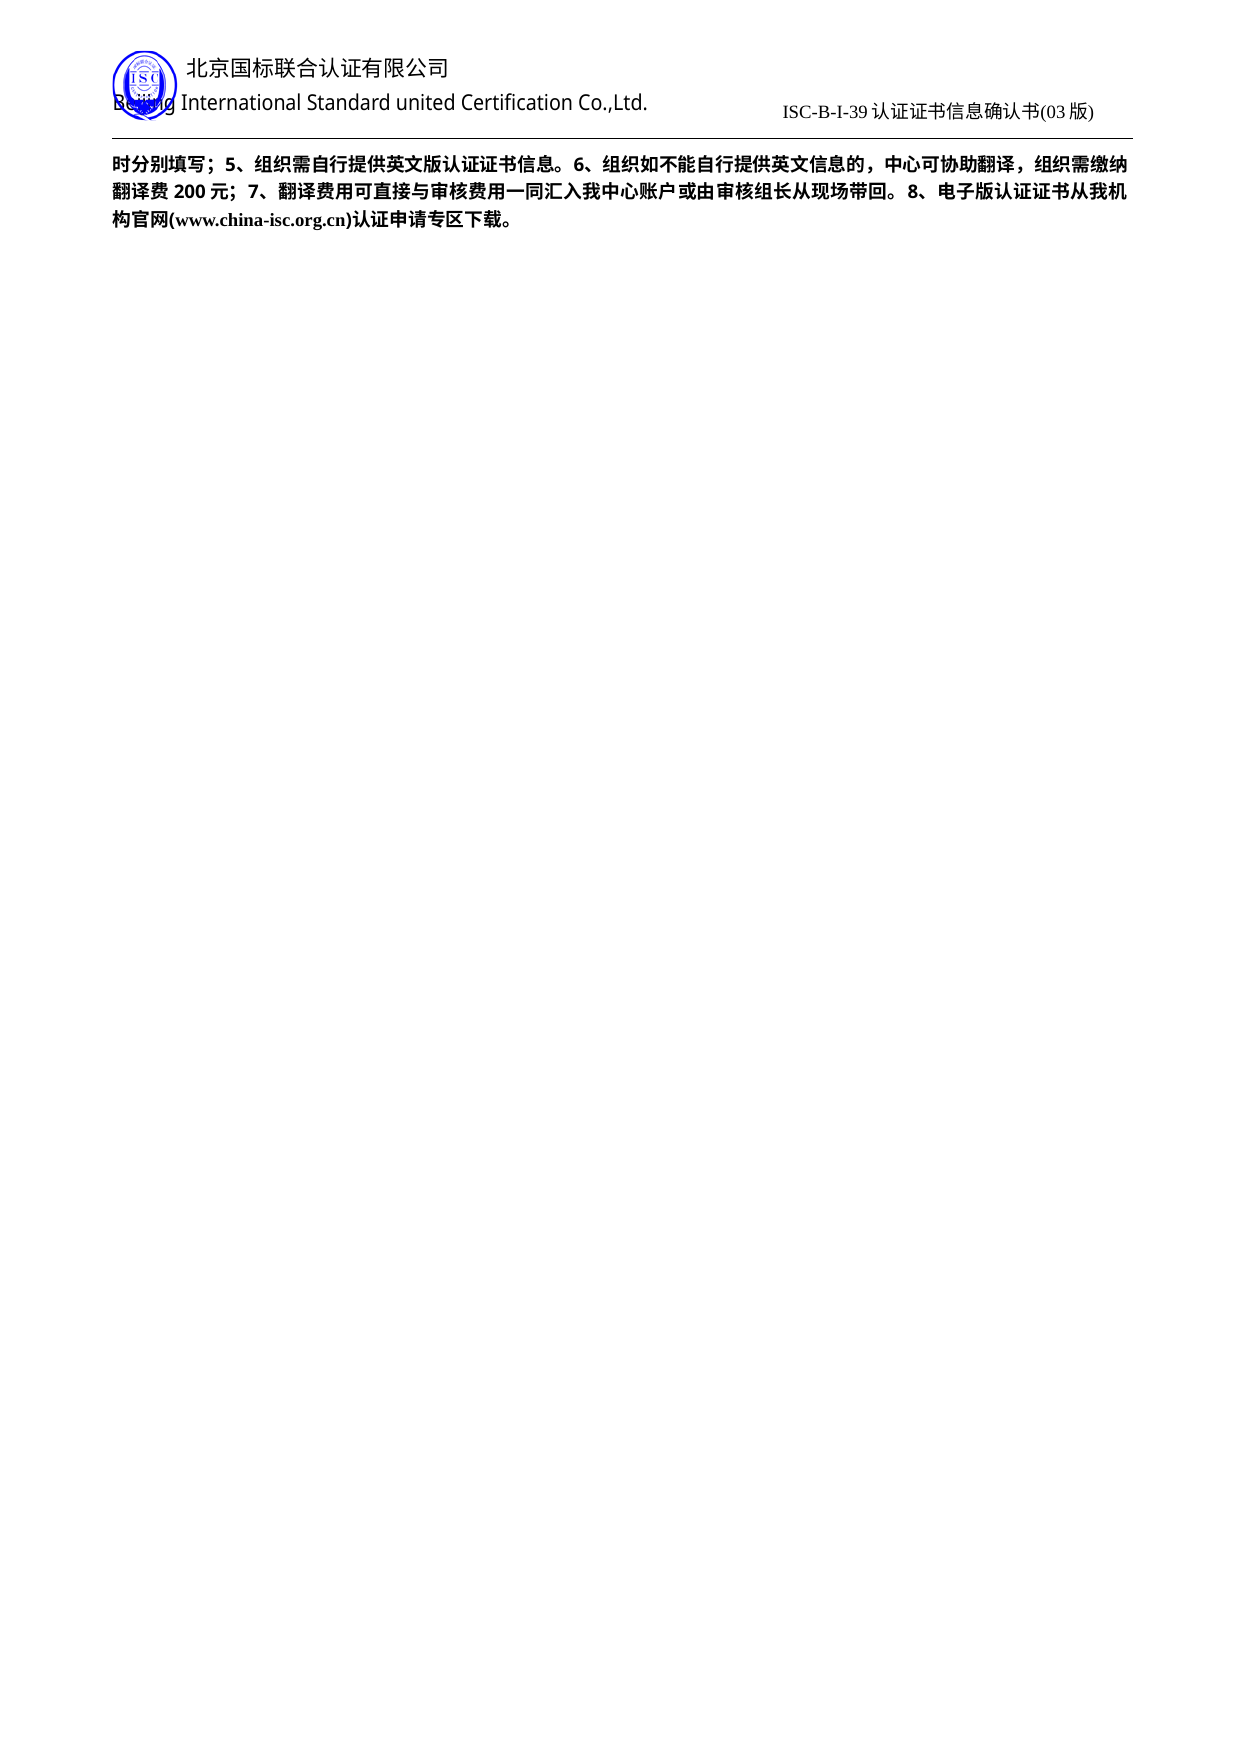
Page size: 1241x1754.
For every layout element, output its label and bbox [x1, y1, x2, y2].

picture [112, 50, 180, 119]
text [112, 150, 1128, 232]
